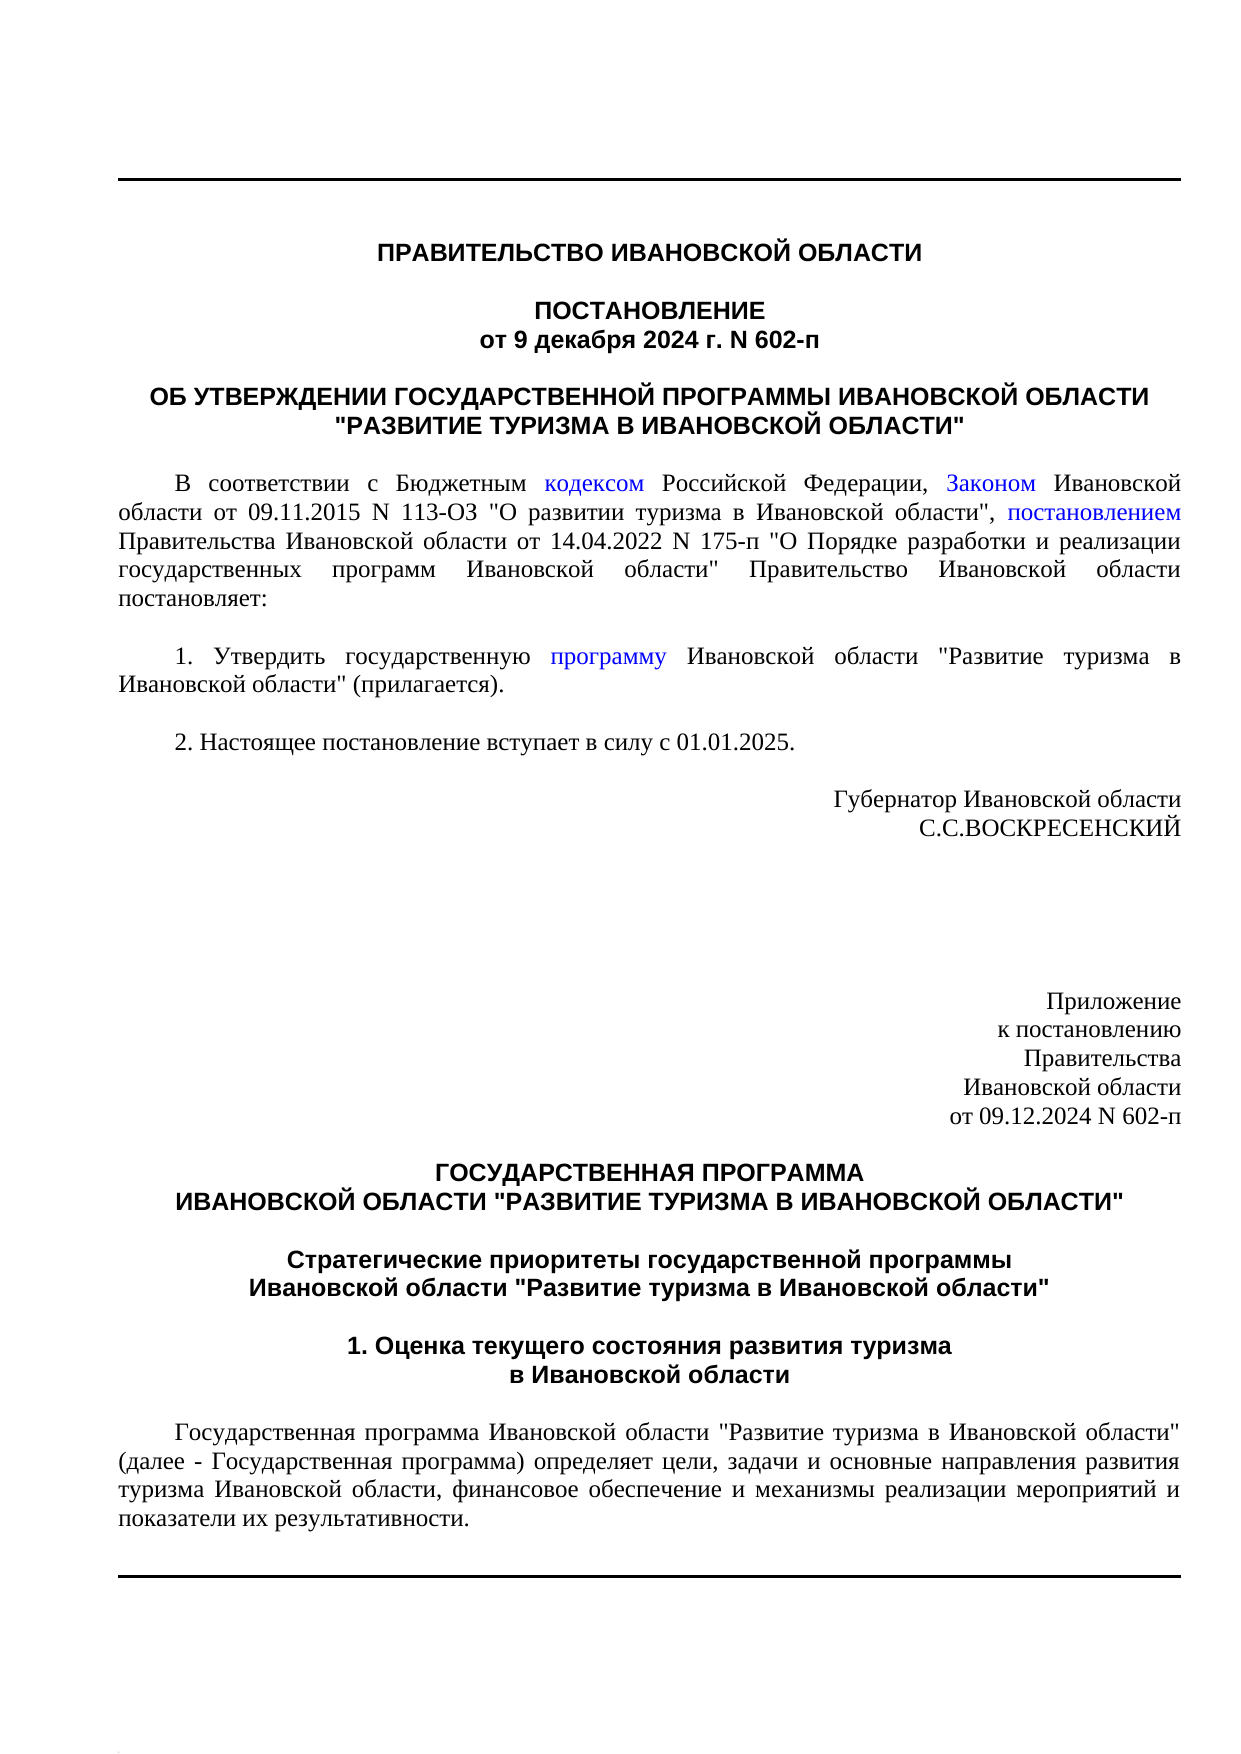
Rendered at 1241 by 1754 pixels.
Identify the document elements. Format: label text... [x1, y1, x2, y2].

text Государственная программа Ивановской области "Развитие туризма в Ивановской области" (далее - Государственная программа) определяет цели, задачи и основные направления развития туризма Ивановской области, финансовое обеспечение и механизмы реализации мероприятий и показатели их результативности. [118, 1417, 1181, 1532]
title в Ивановской области [118, 1359, 1181, 1388]
title от 9 декабря 2024 г. N 602-п [118, 324, 1181, 353]
title ПРАВИТЕЛЬСТВО ИВАНОВСКОЙ ОБЛАСТИ [118, 238, 1181, 267]
text от 09.12.2024 N 602-п [118, 1101, 1181, 1129]
title "РАЗВИТИЕ ТУРИЗМА В ИВАНОВСКОЙ ОБЛАСТИ" [118, 411, 1181, 439]
text С.С.ВОСКРЕСЕНСКИЙ [118, 813, 1181, 842]
title Ивановской области "Развитие туризма в Ивановской области" [118, 1273, 1181, 1302]
title ОБ УТВЕРЖДЕНИИ ГОСУДАРСТВЕННОЙ ПРОГРАММЫ ИВАНОВСКОЙ ОБЛАСТИ [118, 382, 1181, 411]
text Ивановской области [118, 1072, 1181, 1101]
text к постановлению [118, 1014, 1181, 1043]
title ГОСУДАРСТВЕННАЯ ПРОГРАММА [118, 1158, 1181, 1187]
list Приложение [118, 986, 1181, 1014]
title ПОСТАНОВЛЕНИЕ [118, 296, 1181, 324]
title 1. Оценка текущего состояния развития туризма [118, 1331, 1181, 1359]
text 2. Настоящее постановление вступает в силу с 01.01.2025. [118, 727, 1181, 756]
title Стратегические приоритеты государственной программы [118, 1244, 1181, 1273]
text В соответствии с Бюджетным кодексом Российской Федерации, Законом Ивановской области от 09.11.2015 N 113-ОЗ "О развитии туризма в Ивановской области", постановлением Правительства Ивановской области от 14.04.2022 N 175-п "О Порядке разработки и реализации государственных программ Ивановской области" Правительство Ивановской области постановляет: [118, 468, 1181, 612]
text Правительства [118, 1043, 1181, 1072]
title ИВАНОВСКОЙ ОБЛАСТИ "РАЗВИТИЕ ТУРИЗМА В ИВАНОВСКОЙ ОБЛАСТИ" [118, 1187, 1181, 1216]
text Губернатор Ивановской области [118, 784, 1181, 813]
text 1. Утвердить государственную программу Ивановской области "Развитие туризма в Ивановской области" (прилагается). [118, 641, 1181, 698]
